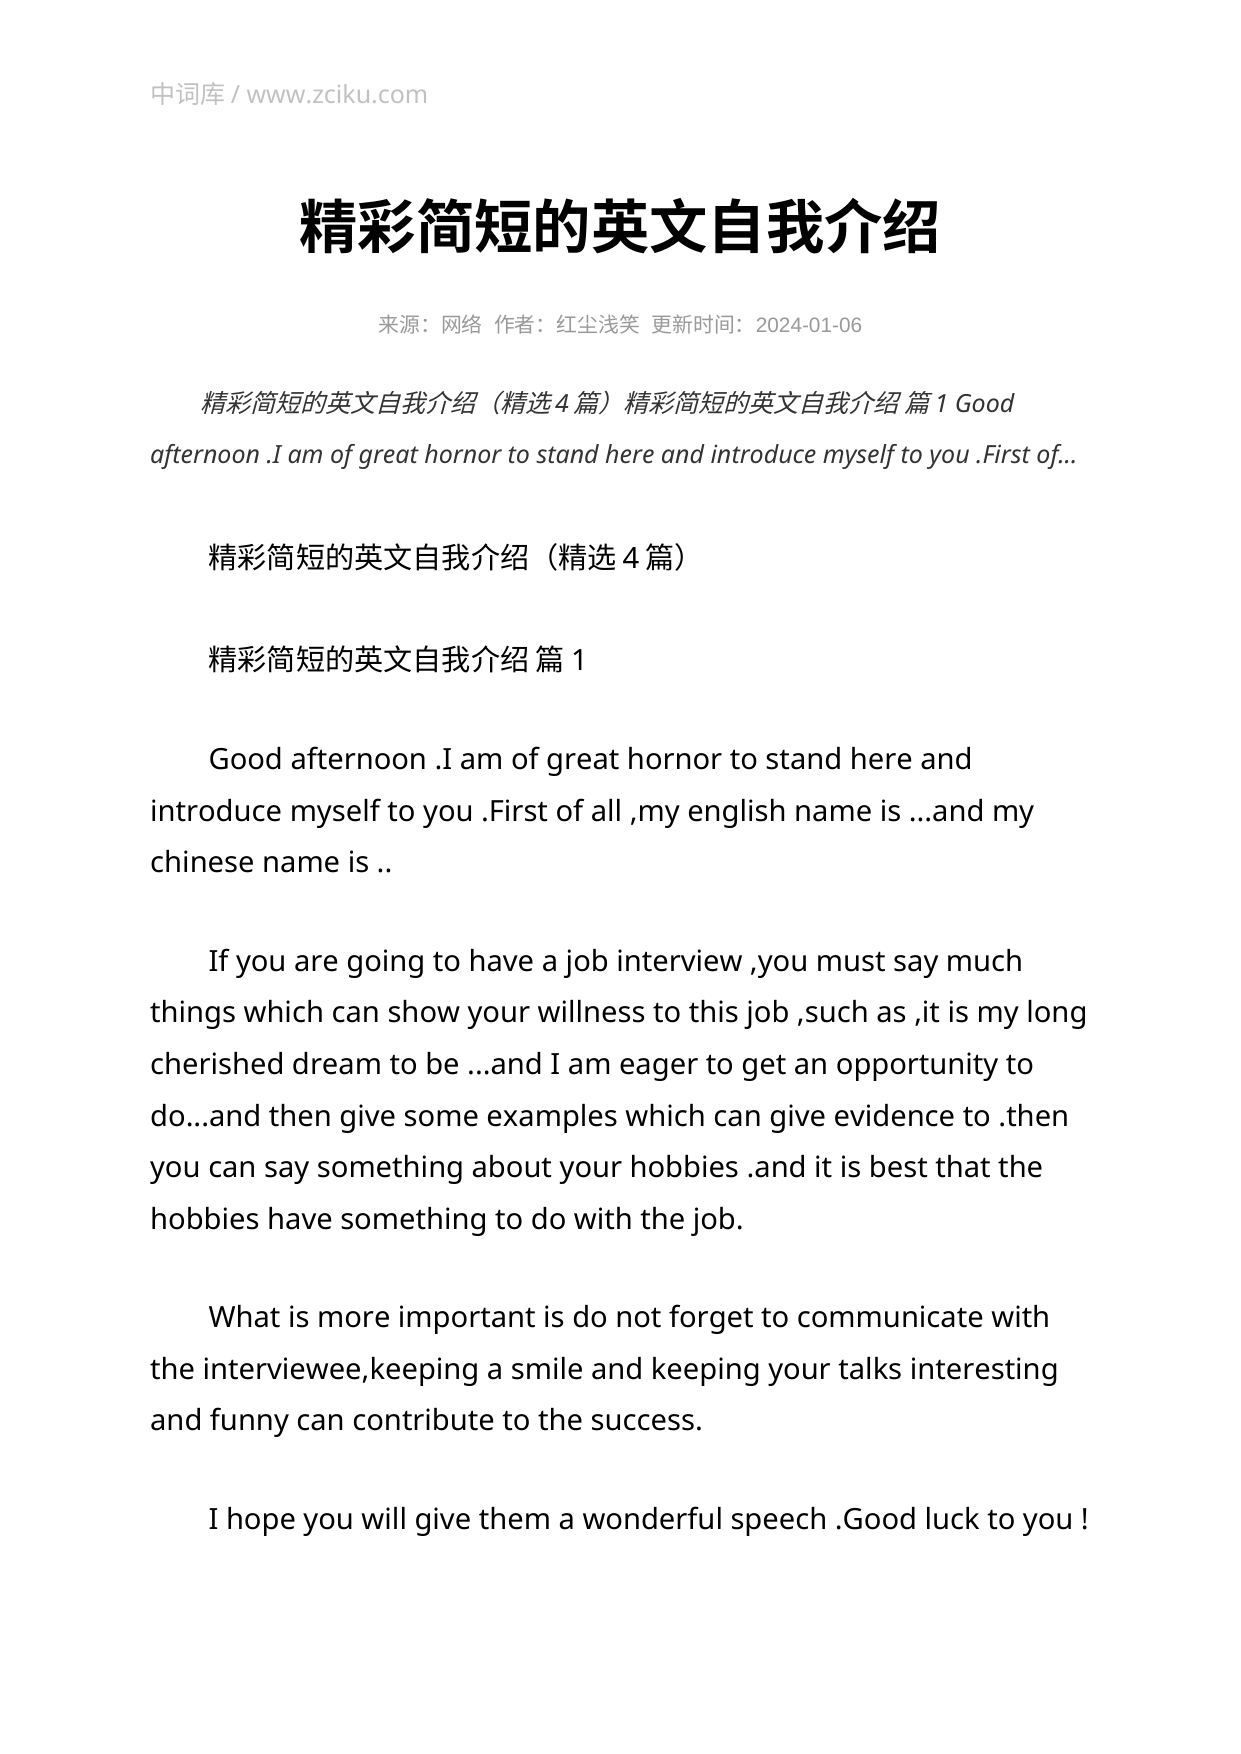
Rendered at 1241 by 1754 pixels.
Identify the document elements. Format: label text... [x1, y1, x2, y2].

text I hope you will give them a wonderful speech .Good luck to you ! [150, 1498, 1090, 1538]
text 精彩简短的英文自我介绍 篇1 [150, 637, 1090, 679]
text What is more important is do not forget to communicate with the interviewee,keeping a smile and keeping your talks interesting and funny can contribute to the success. [150, 1296, 1090, 1439]
text 精彩简短的英文自我介绍（精选4篇） [150, 534, 1090, 577]
text If you are going to have a job interview ,you must say much things which can show your willness to this job ,such as ,it is my long cherished dream to be ...and I am eager to get an opportunity to do...and then give some examples which can give evidence to .then you can say something about your hobbies .and it is best that the hobbies have something to do with the job. [150, 940, 1090, 1238]
text 精彩简短的英文自我介绍（精选4篇）精彩简短的英文自我介绍 篇1 Good afternoon .I am of great hornor to stand here and introduce myself to you .First of... [150, 383, 1090, 471]
text 来源：网络 作者：红尘浅笑 更新时间：2024-01-06 [150, 313, 1090, 337]
subtitle 精彩简短的英文自我介绍 [150, 181, 1090, 266]
text Good afternoon .I am of great hornor to stand here and introduce myself to you .First of all ,my english name is ...and my chinese name is .. [150, 738, 1090, 881]
